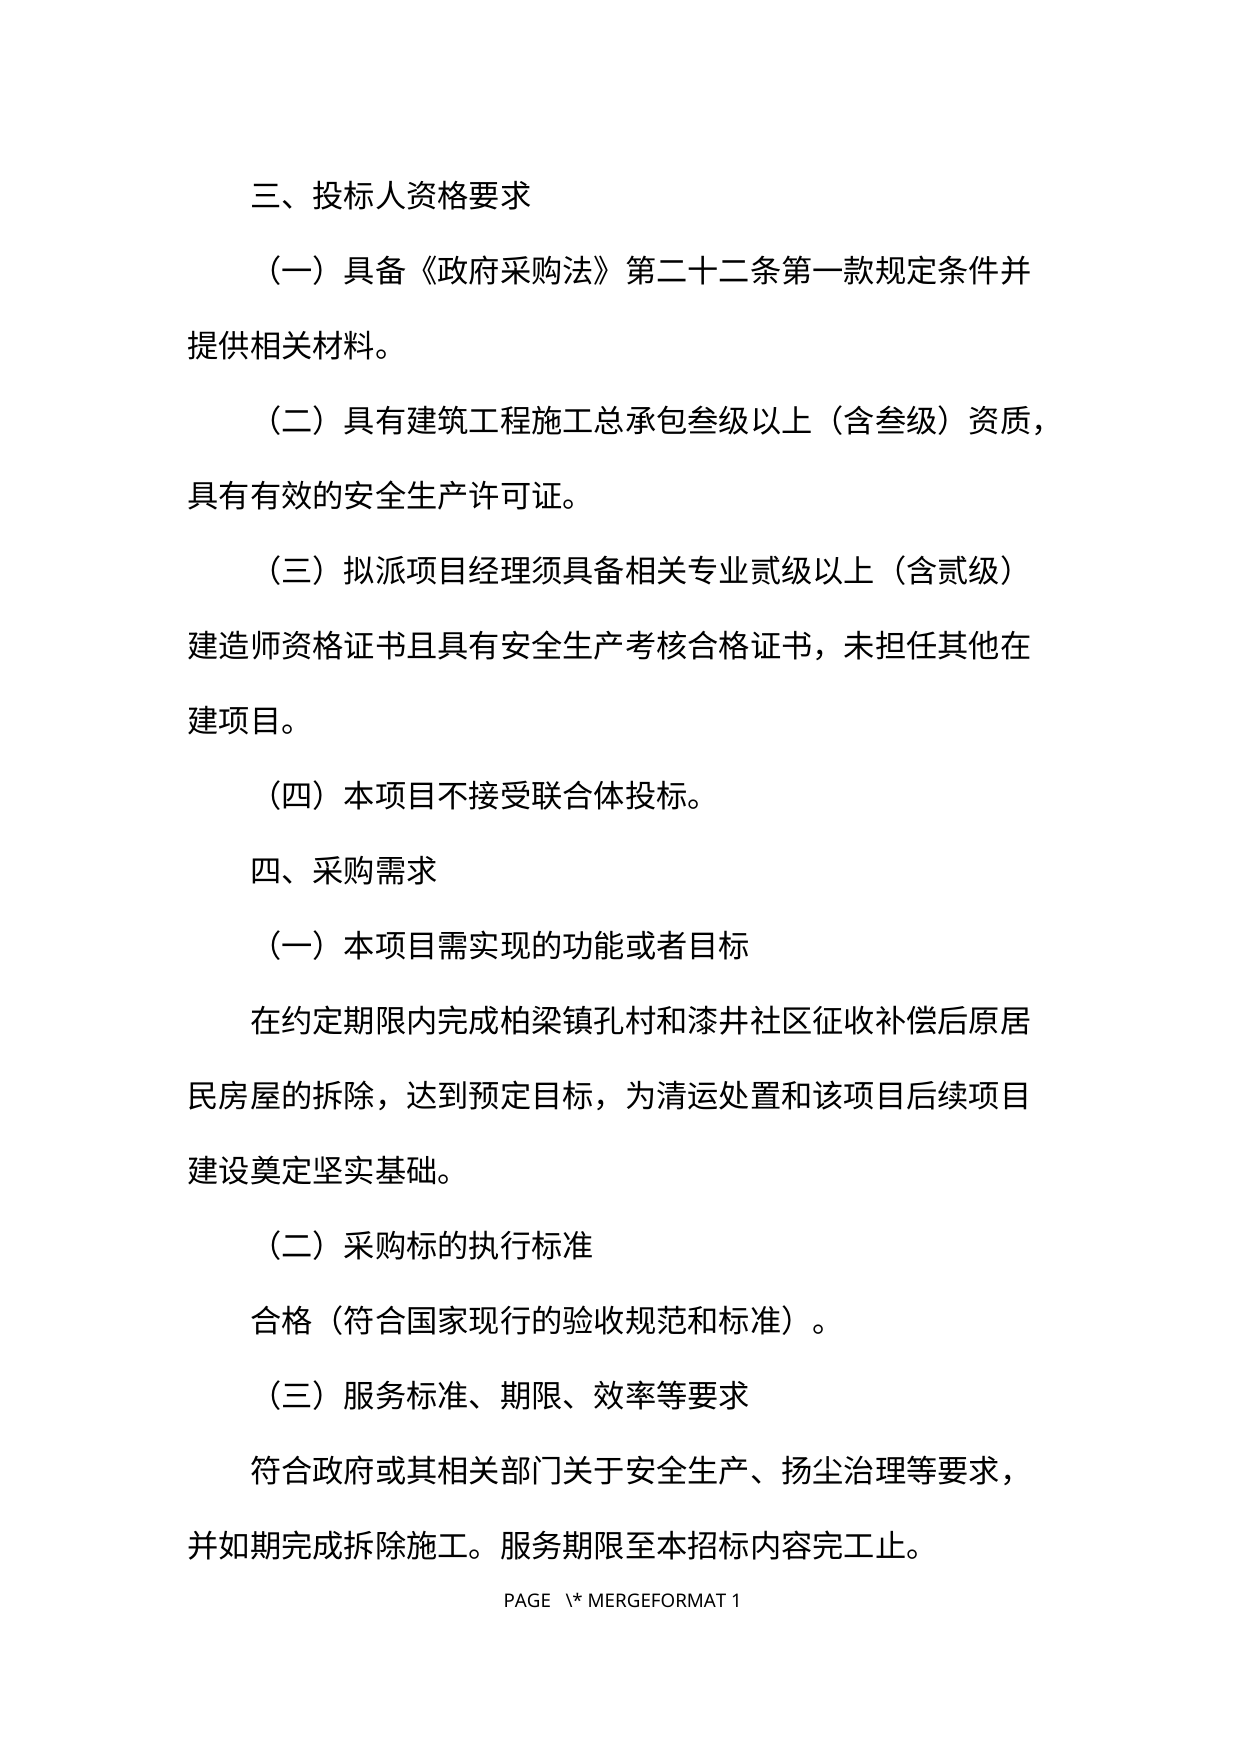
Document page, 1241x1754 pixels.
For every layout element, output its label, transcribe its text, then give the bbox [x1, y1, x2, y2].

text （一）本项目需实现的功能或者目标 [187, 906, 1053, 981]
text （四）本项目不接受联合体投标。 [187, 756, 1053, 831]
text （二）具有建筑工程施工总承包叁级以上（含叁级）资质，具有有效的安全生产许可证。 [187, 381, 1053, 531]
text 在约定期限内完成柏梁镇孔村和漆井社区征收补偿后原居民房屋的拆除，达到预定目标，为清运处置和该项目后续项目建设奠定坚实基础。 [187, 981, 1053, 1206]
text （三）服务标准、期限、效率等要求 [187, 1356, 1053, 1431]
text 三、投标人资格要求 [187, 156, 1053, 231]
text （一）具备《政府采购法》第二十二条第一款规定条件并提供相关材料。 [187, 231, 1053, 381]
text 合格（符合国家现行的验收规范和标准）。 [187, 1281, 1053, 1356]
text 四、采购需求 [187, 831, 1053, 906]
text （三）拟派项目经理须具备相关专业贰级以上（含贰级）建造师资格证书且具有安全生产考核合格证书，未担任其他在建项目。 [187, 531, 1053, 756]
text 符合政府或其相关部门关于安全生产、扬尘治理等要求，并如期完成拆除施工。服务期限至本招标内容完工止。 [187, 1431, 1053, 1581]
text （二）采购标的执行标准 [187, 1206, 1053, 1281]
